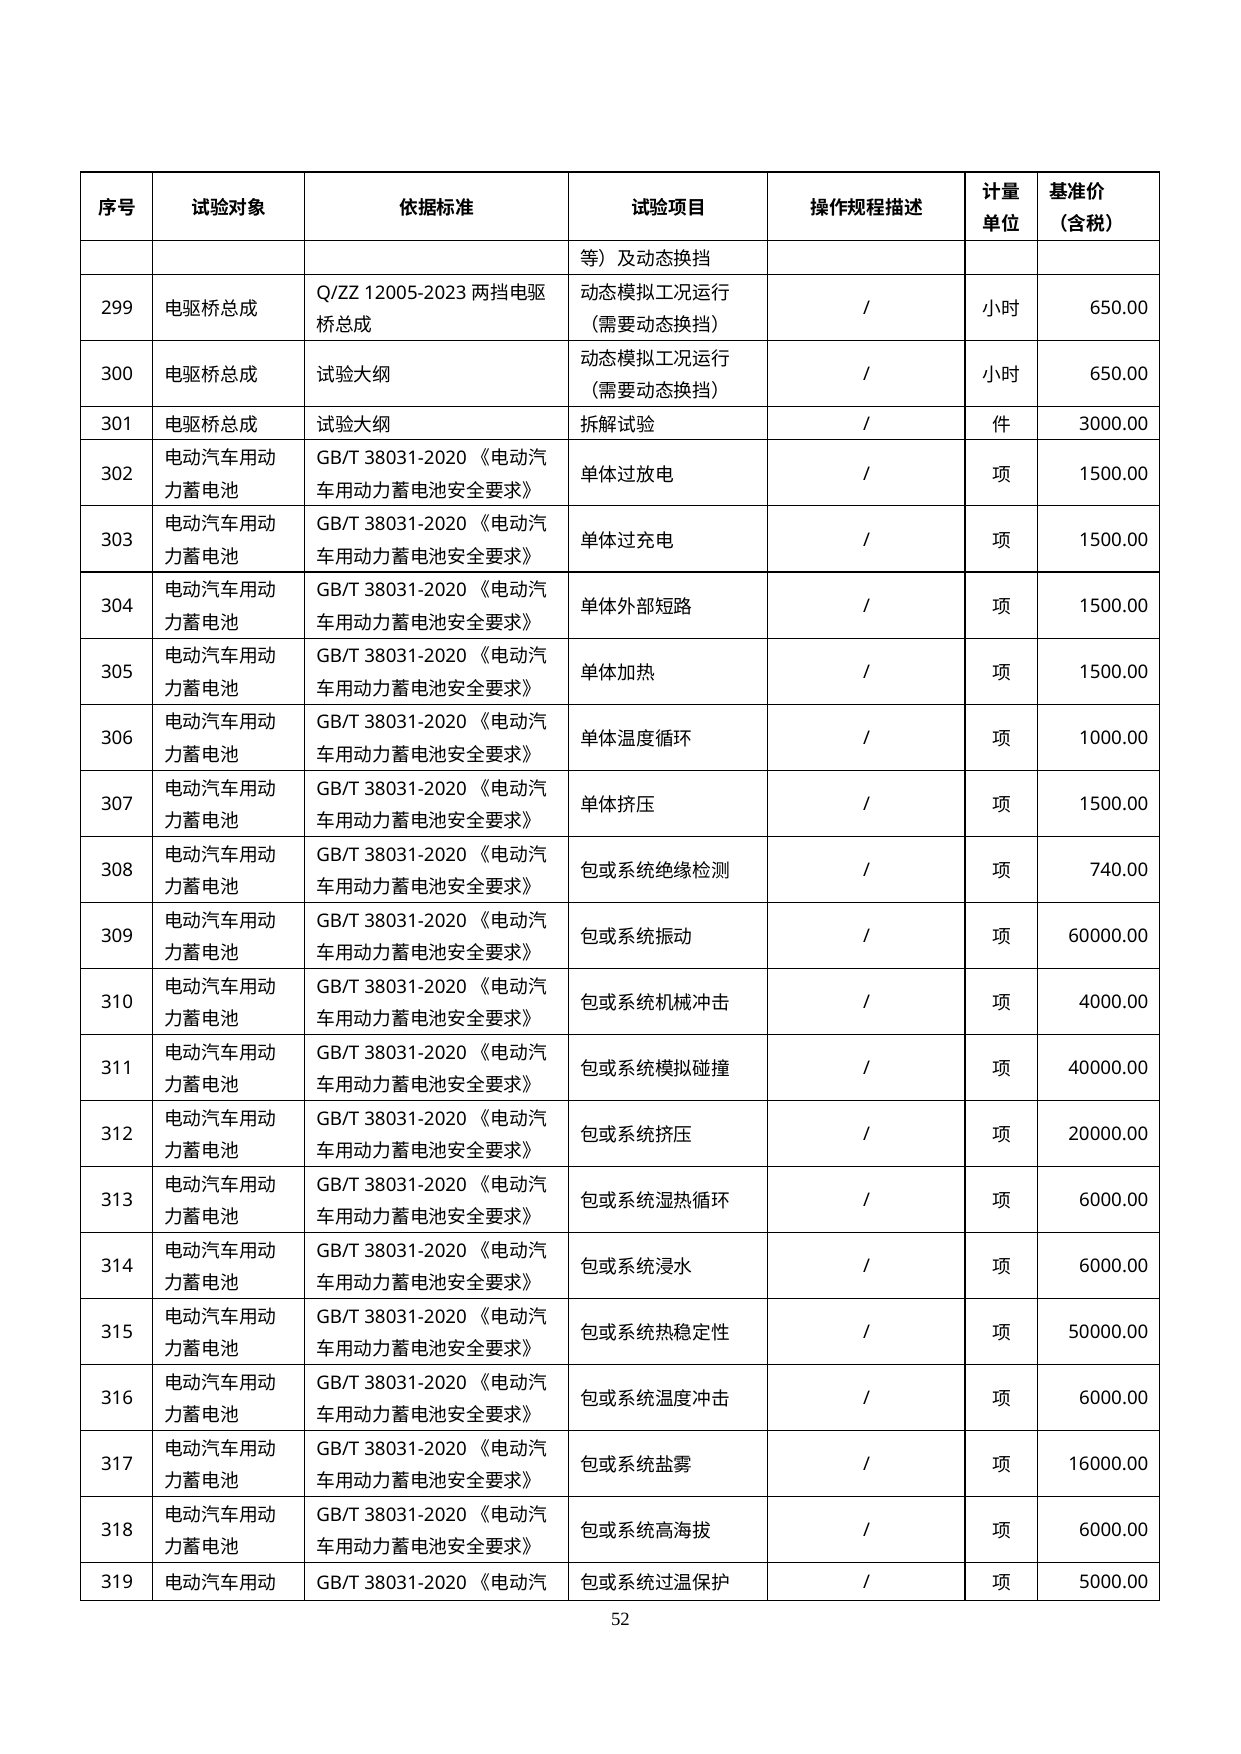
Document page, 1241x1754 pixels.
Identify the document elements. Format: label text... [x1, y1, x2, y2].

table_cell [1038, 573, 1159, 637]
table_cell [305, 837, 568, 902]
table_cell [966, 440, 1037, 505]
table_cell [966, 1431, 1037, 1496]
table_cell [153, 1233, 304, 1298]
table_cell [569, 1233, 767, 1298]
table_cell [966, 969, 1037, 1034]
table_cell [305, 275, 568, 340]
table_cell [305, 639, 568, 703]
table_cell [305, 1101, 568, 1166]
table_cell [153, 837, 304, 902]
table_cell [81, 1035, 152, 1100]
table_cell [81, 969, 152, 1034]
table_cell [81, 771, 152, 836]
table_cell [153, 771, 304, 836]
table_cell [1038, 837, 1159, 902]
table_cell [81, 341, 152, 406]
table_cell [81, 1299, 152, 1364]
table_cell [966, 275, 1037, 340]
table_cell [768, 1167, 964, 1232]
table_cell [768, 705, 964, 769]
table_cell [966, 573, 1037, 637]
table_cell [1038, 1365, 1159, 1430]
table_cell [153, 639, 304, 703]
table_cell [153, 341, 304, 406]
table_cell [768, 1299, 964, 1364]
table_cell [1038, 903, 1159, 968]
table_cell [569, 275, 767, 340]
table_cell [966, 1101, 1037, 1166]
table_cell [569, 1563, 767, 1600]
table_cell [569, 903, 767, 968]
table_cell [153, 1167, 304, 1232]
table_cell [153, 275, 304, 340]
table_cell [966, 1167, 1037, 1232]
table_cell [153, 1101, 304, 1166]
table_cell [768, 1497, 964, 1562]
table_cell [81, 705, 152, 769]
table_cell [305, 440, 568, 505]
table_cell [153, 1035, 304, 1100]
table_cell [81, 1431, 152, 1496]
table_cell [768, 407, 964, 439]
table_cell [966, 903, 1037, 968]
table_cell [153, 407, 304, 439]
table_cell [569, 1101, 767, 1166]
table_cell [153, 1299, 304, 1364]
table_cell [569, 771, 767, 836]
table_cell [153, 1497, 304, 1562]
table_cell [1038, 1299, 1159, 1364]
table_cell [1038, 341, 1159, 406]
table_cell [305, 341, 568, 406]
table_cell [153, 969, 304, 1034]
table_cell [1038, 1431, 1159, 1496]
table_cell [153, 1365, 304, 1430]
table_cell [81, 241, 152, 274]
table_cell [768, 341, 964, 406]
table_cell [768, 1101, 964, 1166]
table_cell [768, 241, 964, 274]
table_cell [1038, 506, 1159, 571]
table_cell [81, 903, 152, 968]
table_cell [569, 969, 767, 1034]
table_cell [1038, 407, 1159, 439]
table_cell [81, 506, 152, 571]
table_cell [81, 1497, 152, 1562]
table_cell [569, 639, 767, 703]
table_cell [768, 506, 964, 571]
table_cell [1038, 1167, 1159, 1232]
table_header 序号 [81, 173, 152, 240]
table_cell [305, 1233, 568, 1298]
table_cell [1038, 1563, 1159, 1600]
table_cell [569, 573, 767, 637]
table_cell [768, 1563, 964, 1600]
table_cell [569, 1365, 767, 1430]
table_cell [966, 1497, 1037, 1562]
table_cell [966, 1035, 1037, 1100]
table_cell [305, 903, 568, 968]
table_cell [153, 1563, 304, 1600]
table_header 试验项目 [569, 173, 767, 240]
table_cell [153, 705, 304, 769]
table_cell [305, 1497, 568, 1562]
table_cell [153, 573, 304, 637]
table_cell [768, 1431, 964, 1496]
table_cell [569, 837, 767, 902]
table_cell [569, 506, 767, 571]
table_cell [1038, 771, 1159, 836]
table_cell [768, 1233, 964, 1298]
table_header 操作规程描述 [768, 173, 964, 240]
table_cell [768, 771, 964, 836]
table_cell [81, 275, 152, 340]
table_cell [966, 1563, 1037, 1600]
table_header 基准价 （含税） [1038, 173, 1159, 240]
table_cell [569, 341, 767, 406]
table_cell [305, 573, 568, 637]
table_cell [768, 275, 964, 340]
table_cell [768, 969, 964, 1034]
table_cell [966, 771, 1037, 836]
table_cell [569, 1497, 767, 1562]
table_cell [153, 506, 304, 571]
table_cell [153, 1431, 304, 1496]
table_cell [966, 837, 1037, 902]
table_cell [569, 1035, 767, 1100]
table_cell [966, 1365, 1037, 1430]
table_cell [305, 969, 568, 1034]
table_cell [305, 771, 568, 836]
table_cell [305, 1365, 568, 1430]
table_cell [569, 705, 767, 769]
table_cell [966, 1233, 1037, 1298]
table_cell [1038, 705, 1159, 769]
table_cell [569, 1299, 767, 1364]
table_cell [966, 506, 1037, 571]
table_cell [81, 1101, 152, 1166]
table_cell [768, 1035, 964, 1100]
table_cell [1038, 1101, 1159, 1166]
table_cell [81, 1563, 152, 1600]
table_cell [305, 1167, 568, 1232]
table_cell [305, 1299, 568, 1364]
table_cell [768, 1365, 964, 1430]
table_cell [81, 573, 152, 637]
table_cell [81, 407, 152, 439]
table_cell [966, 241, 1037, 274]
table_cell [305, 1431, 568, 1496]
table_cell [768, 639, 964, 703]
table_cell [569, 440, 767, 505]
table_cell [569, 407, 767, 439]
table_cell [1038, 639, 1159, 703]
table_header 依据标准 [305, 173, 568, 240]
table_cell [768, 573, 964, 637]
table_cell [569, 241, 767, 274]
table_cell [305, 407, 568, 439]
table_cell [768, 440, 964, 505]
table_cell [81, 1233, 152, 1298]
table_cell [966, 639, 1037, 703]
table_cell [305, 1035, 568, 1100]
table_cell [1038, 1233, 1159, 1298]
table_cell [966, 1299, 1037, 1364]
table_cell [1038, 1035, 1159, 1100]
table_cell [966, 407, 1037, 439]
table_header 试验对象 [153, 173, 304, 240]
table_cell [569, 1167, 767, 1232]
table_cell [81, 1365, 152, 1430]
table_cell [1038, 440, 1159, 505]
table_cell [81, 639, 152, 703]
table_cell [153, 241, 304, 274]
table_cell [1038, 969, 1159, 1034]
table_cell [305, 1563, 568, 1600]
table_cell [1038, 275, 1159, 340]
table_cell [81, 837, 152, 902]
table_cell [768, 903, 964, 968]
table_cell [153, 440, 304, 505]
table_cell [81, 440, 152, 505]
table_header 计量单位 [966, 173, 1037, 240]
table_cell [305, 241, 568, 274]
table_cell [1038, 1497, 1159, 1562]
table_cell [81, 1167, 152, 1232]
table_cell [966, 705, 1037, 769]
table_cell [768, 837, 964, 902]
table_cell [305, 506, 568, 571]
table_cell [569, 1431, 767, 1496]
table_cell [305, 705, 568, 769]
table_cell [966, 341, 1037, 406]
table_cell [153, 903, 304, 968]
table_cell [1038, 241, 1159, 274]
